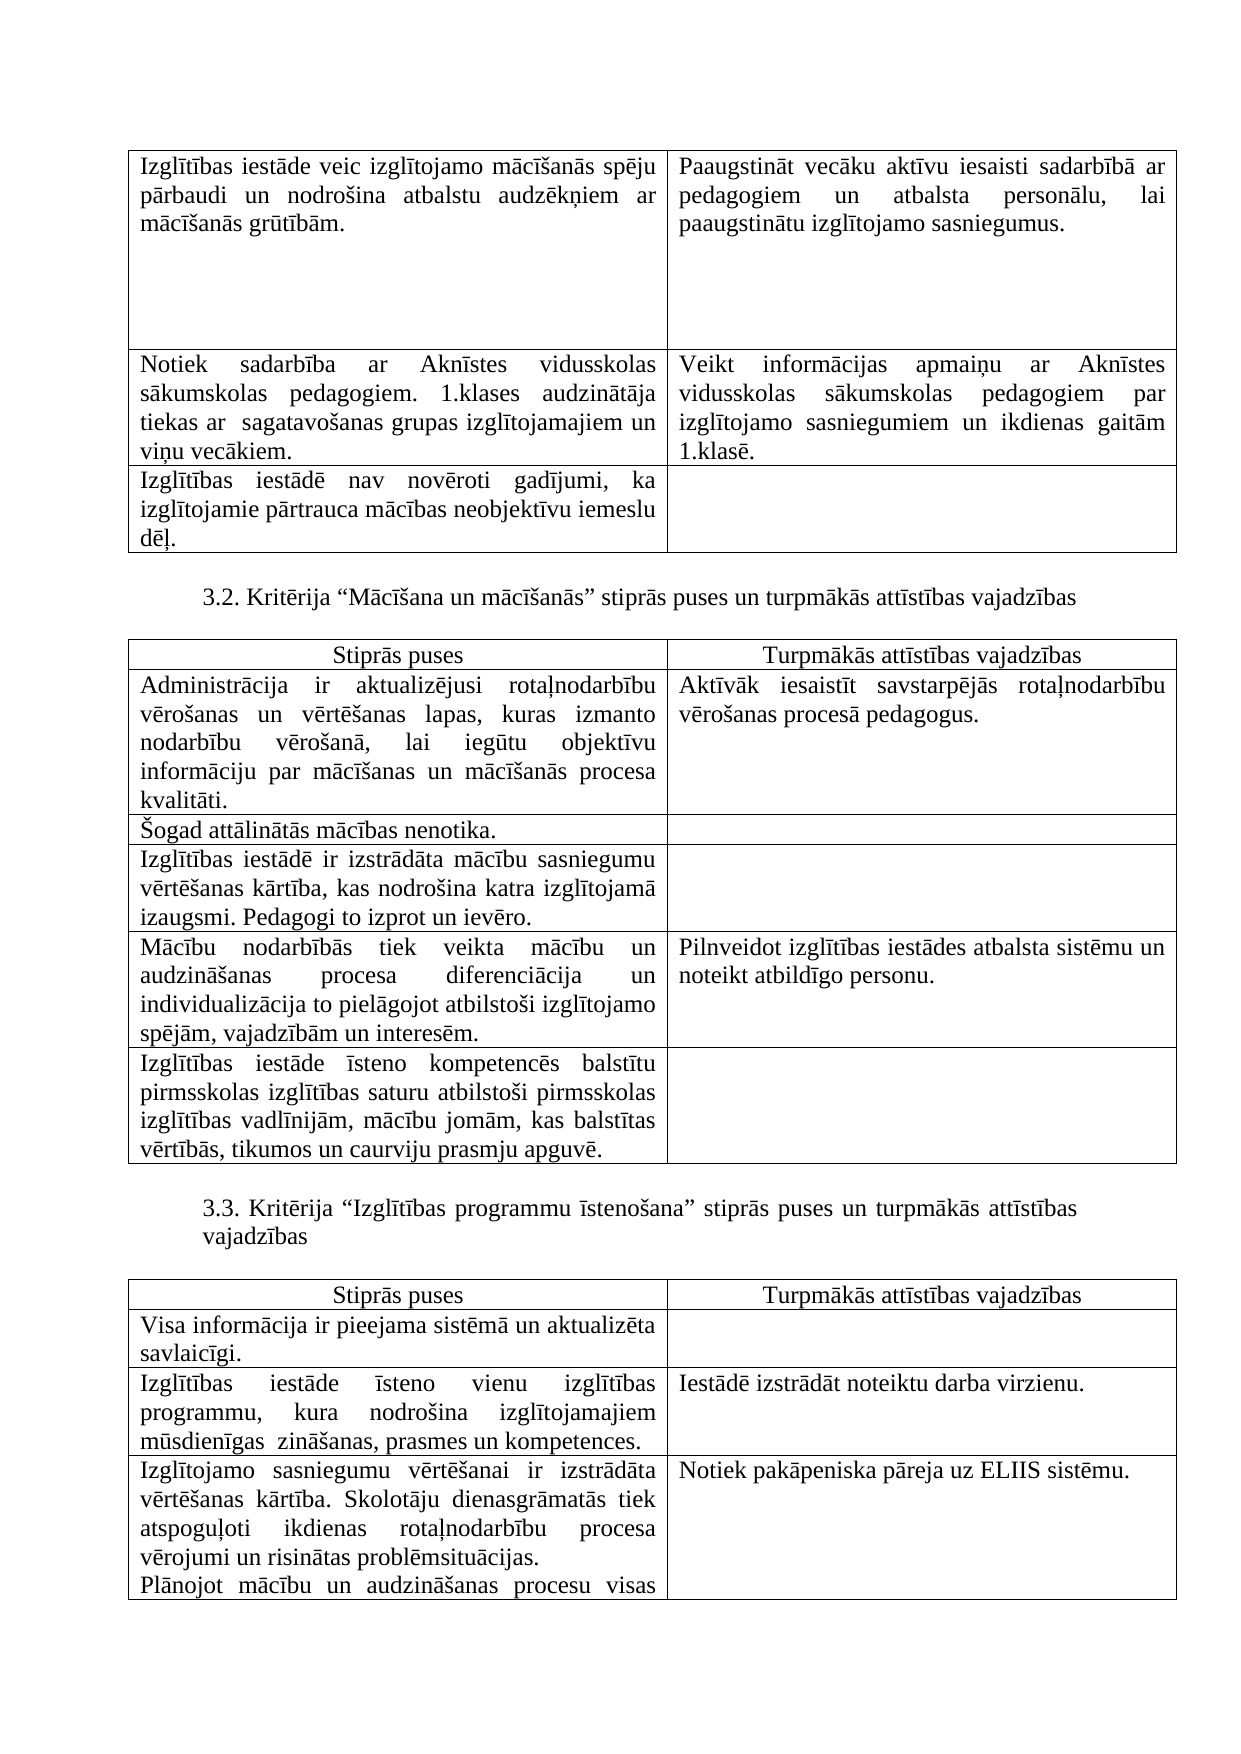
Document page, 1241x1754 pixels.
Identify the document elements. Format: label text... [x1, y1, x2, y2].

table_cell Visa informācija ir pieejama sistēmā un aktualizēta savlaicīgi. [129, 1310, 667, 1367]
table_cell Izglītības iestāde īsteno vienu izglītības programmu, kura nodrošina izglītojamajiem mūsdienīgas zināšanas, prasmes un kompetences. [129, 1368, 667, 1454]
table_cell [668, 1310, 1176, 1367]
table_cell [668, 1048, 1176, 1163]
table_cell Administrācija ir aktualizējusi rotaļnodarbību vērošanas un vērtēšanas lapas, kuras izmanto nodarbību vērošanā, lai iegūtu objektīvu informāciju par mācīšanas un mācīšanās procesa kvalitāti. [129, 670, 667, 814]
table_cell Paaugstināt vecāku aktīvu iesaisti sadarbībā ar pedagogiem un atbalsta personālu, lai paaugstinātu izglītojamo sasniegumus. [668, 151, 1176, 348]
table_cell Veikt informācijas apmaiņu ar Aknīstes vidusskolas sākumskolas pedagogiem par izglītojamo sasniegumiem un ikdienas gaitām 1.klasē. [668, 350, 1176, 464]
table_header Stiprās puses [129, 1280, 667, 1309]
table_cell Izglītības iestāde īsteno kompetencēs balstītu pirmsskolas izglītības saturu atbilstoši pirmsskolas izglītības vadlīnijām, mācību jomām, kas balstītas vērtībās, tikumos un caurviju prasmju apguvē. [129, 1048, 667, 1163]
text 3.3. Kritērija “Izglītības programmu īstenošana” stiprās puses un turpmākās attīstības vajadzības [202, 1193, 1078, 1250]
table_cell [668, 466, 1176, 552]
table_header Stiprās puses [129, 640, 667, 669]
table_cell Aktīvāk iesaistīt savstarpējās rotaļnodarbību vērošanas procesā pedagogus. [668, 670, 1176, 814]
table_header Turpmākās attīstības vajadzības [668, 640, 1176, 669]
table_cell Notiek sadarbība ar Aknīstes vidusskolas sākumskolas pedagogiem. 1.klases audzinātāja tiekas ar sagatavošanas grupas izglītojamajiem un viņu vecākiem. [129, 350, 667, 464]
table_cell Izglītības iestāde veic izglītojamo mācīšanās spēju pārbaudi un nodrošina atbalstu audzēkņiem ar mācīšanās grūtībām. [129, 151, 667, 348]
table_cell Izglītības iestādē nav novēroti gadījumi, ka izglītojamie pārtrauca mācības neobjektīvu iemeslu dēļ. [129, 466, 667, 552]
text 3.2. Kritērija “Mācīšana un mācīšanās” stiprās puses un turpmākās attīstības vajadzības [202, 582, 1078, 610]
table_cell Mācību nodarbībās tiek veikta mācību un audzināšanas procesa diferenciācija un individualizācija to pielāgojot atbilstoši izglītojamo spējām, vajadzībām un interesēm. [129, 932, 667, 1047]
table_cell [668, 845, 1176, 931]
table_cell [668, 1456, 1176, 1599]
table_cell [129, 1456, 667, 1599]
table_cell [668, 815, 1176, 843]
table_cell Pilnveidot izglītības iestādes atbalsta sistēmu un noteikt atbildīgo personu. [668, 932, 1176, 1047]
table_header Turpmākās attīstības vajadzības [668, 1280, 1176, 1309]
table_cell Šogad attālinātās mācības nenotika. [129, 815, 667, 843]
table_cell Izglītības iestādē ir izstrādāta mācību sasniegumu vērtēšanas kārtība, kas nodrošina katra izglītojamā izaugsmi. Pedagogi to izprot un ievēro. [129, 845, 667, 931]
table_cell Iestādē izstrādāt noteiktu darba virzienu. [668, 1368, 1176, 1454]
